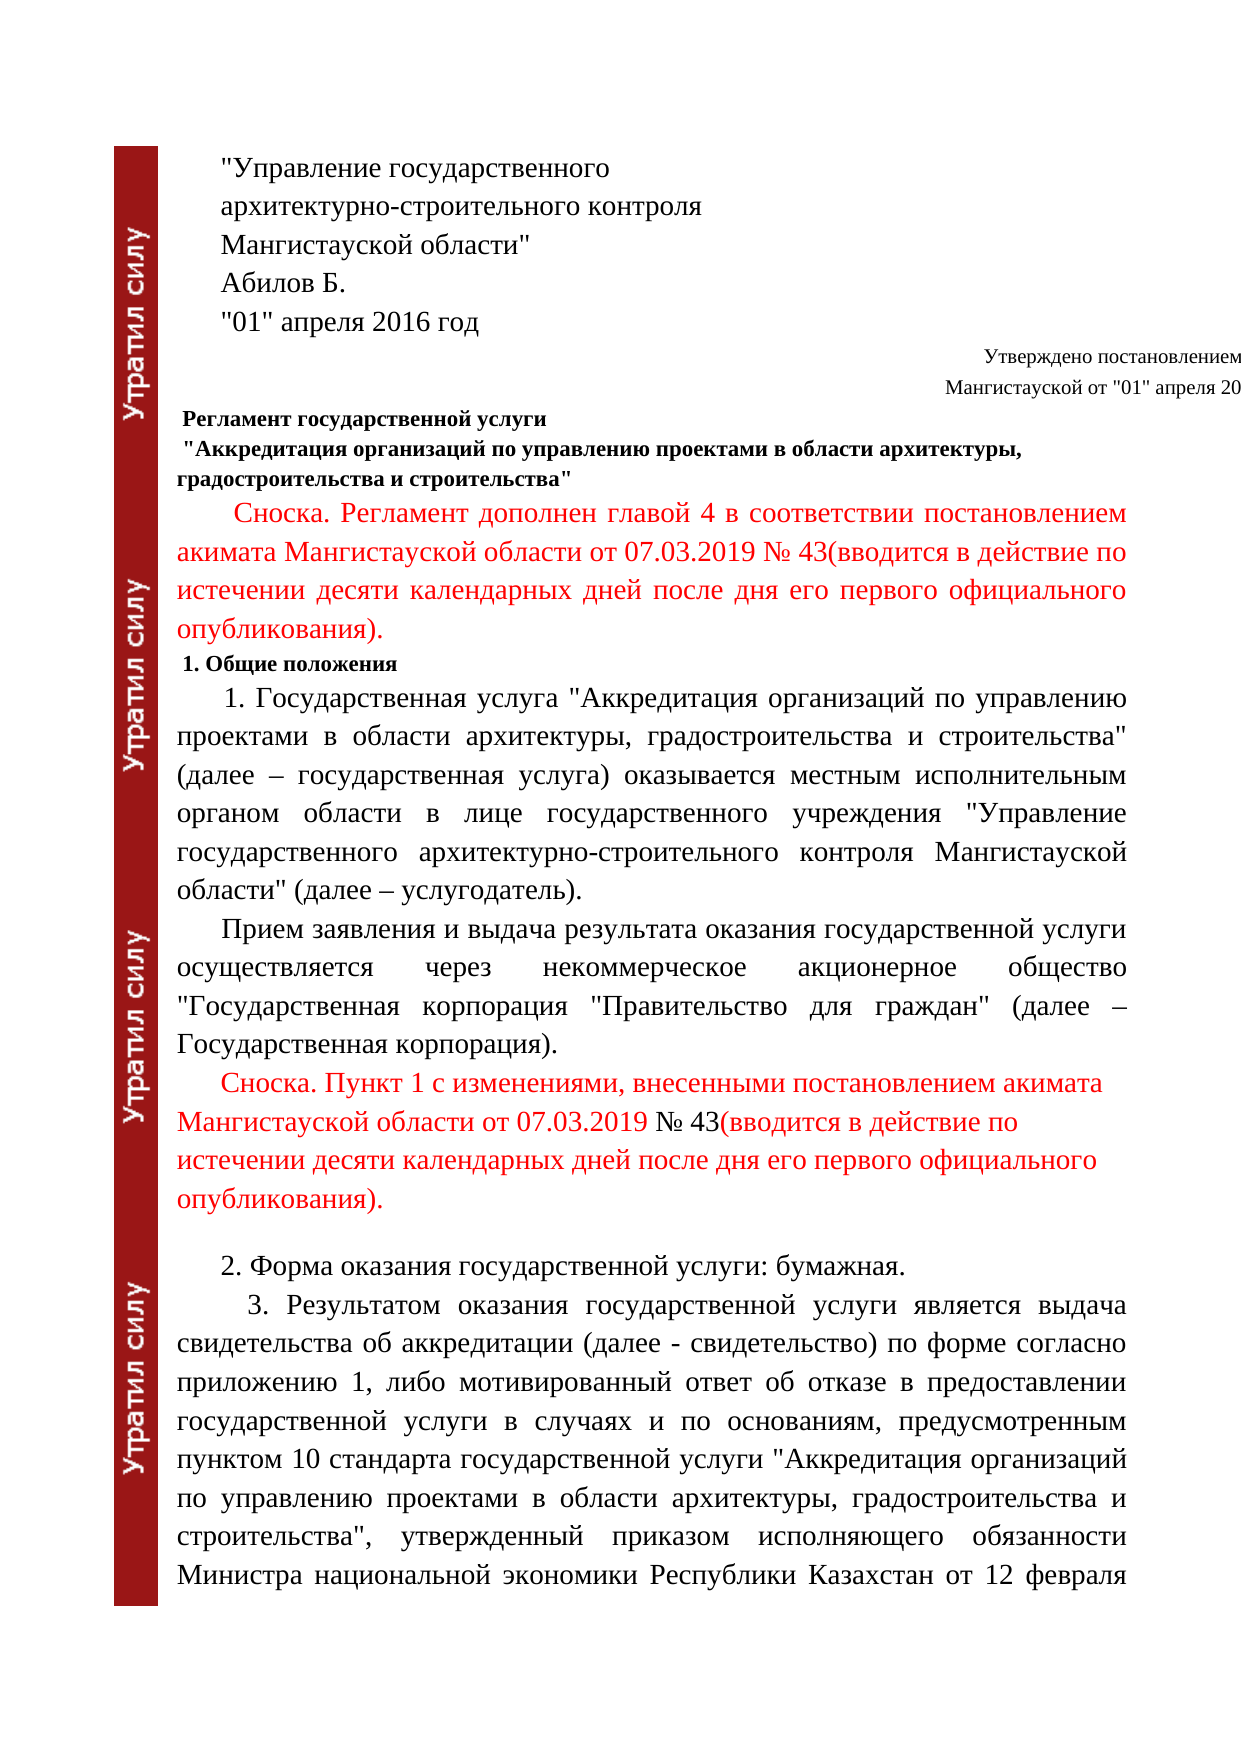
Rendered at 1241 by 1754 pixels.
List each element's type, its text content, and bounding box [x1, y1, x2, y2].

text "Управление государственного [112, 150, 1128, 183]
text 1. Общие положения [112, 649, 1128, 676]
picture [114, 906, 158, 911]
picture [114, 1590, 158, 1606]
text 2. Форма оказания государственной услуги: бумажная. [112, 1248, 1128, 1282]
picture [114, 338, 158, 343]
picture [114, 1060, 158, 1065]
picture [114, 222, 158, 227]
text Прием заявления и выдача результата оказания государственной услуги осуществляется через некоммерческое акционерное общество "Государственная корпорация "Правительство для граждан" (далее – Государственная корпорация). [112, 911, 1128, 1060]
text Регламент государственной услуги [112, 405, 1128, 431]
table_header Утверждено постановлением акимата [912, 343, 1240, 374]
text 1. Государственная услуга "Аккредитация организаций по управлению проектами в области архитектуры, градостроительства и строительства" (далее – государственная услуга) оказывается местным исполнительным органом области в лице государственного учреждения "Управление государственного архитектурно-строительного контроля Мангистауской области" (далее – услугодатель). [112, 680, 1128, 906]
table_cell Мангистауской от "01" апреля 2016 года № 85 [912, 374, 1240, 405]
picture [114, 261, 158, 266]
table_cell [101, 374, 912, 405]
picture [114, 146, 158, 150]
picture [114, 1244, 158, 1248]
picture [114, 676, 158, 680]
text Абилов Б. [112, 266, 1128, 299]
text "01" апреля 2016 год [112, 304, 1128, 338]
picture [114, 1282, 158, 1287]
table_header [101, 343, 912, 374]
text Мангистауской области" [112, 227, 1128, 261]
picture [114, 299, 158, 304]
picture [114, 431, 158, 435]
text архитектурно-строительного контроля [112, 188, 1128, 222]
picture [114, 183, 158, 188]
text Сноска. Регламент дополнен главой 4 в соответствии постановлением акимата Мангистауской области от 07.03.2019 № 43(вводится в действие по истечении десяти календарных дней после дня его первого официального опубликования). [112, 495, 1128, 644]
picture [114, 644, 158, 649]
text Сноска. Пункт 1 с изменениями, внесенными постановлением акимата Мангистауской области от 07.03.2019 № 43(вводится в действие по истечении десяти календарных дней после дня его первого официального опубликования). [112, 1065, 1128, 1244]
text "Аккредитация организаций по управлению проектами в области архитектуры, градостроительства и строительства" [112, 435, 1128, 492]
